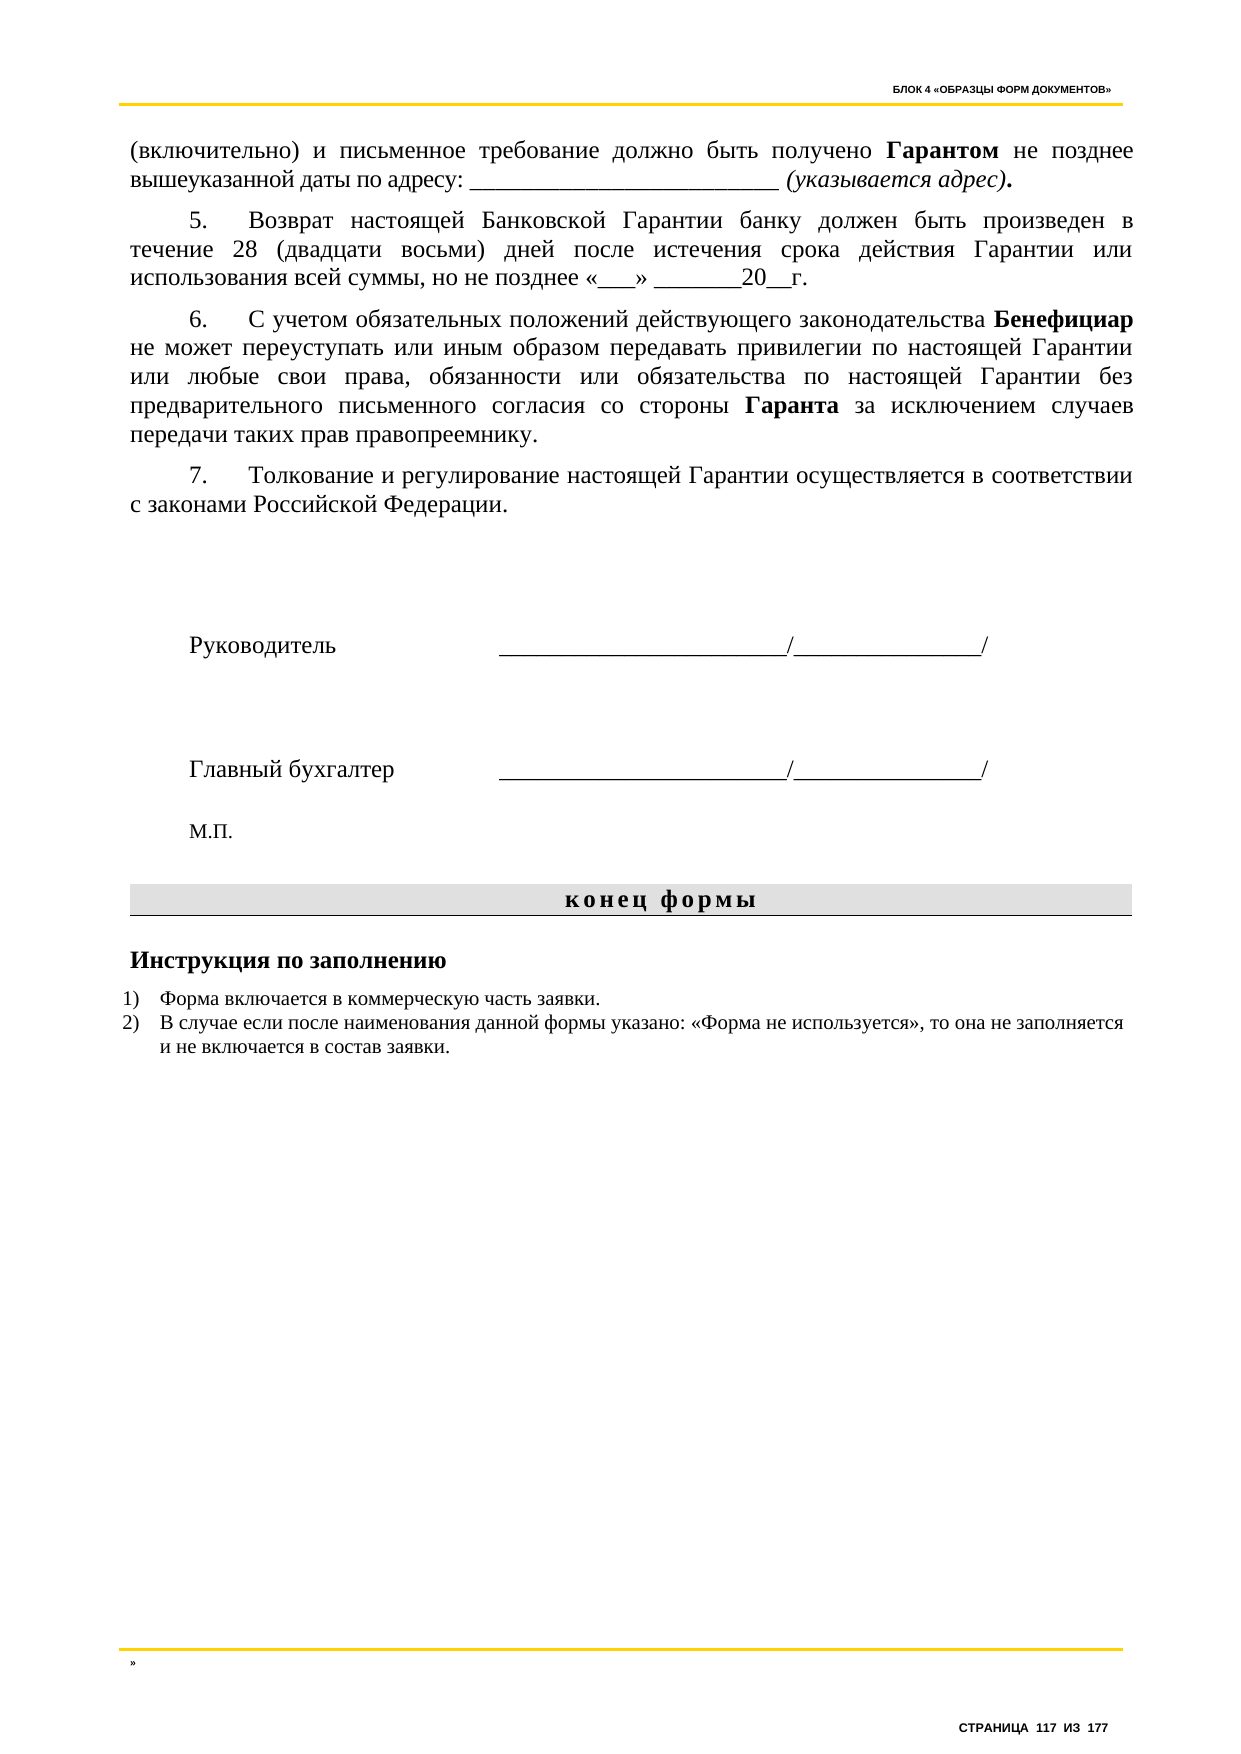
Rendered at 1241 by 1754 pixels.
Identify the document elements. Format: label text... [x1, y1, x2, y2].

list Толкование и регулирование настоящей Гарантии осуществляется в соответствии с законами Российской Федерации. [130, 460, 1134, 517]
text Главный бухгалтер _______________________/_______________/ [130, 754, 1134, 782]
text М.П. [130, 819, 1134, 843]
list С учетом обязательных положений действующего законодательства Бенефициар не может переуступать или иным образом передавать привилегии по настоящей Гарантии или любые свои права, обязанности или обязательства по настоящей Гарантии без предварительного письменного согласия со стороны Гаранта за исключением случаев передачи таких прав правопреемнику. [130, 304, 1134, 447]
list Возврат настоящей Банковской Гарантии банку должен быть произведен в течение 28 (двадцати восьми) дней после истечения срока действия Гарантии или использования всей суммы, но не позднее «___» _______20__г. [130, 205, 1134, 291]
text конец формы [130, 884, 1132, 915]
list Форма включается в коммерческую часть заявки. [122, 986, 1134, 1010]
text Инструкция по заполнению [130, 945, 1134, 974]
text Руководитель _______________________/_______________/ [130, 630, 1134, 659]
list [130, 135, 1134, 192]
list В случае если после наименования данной формы указано: «Форма не используется», то она не заполняется и не включается в состав заявки. [122, 1010, 1134, 1058]
